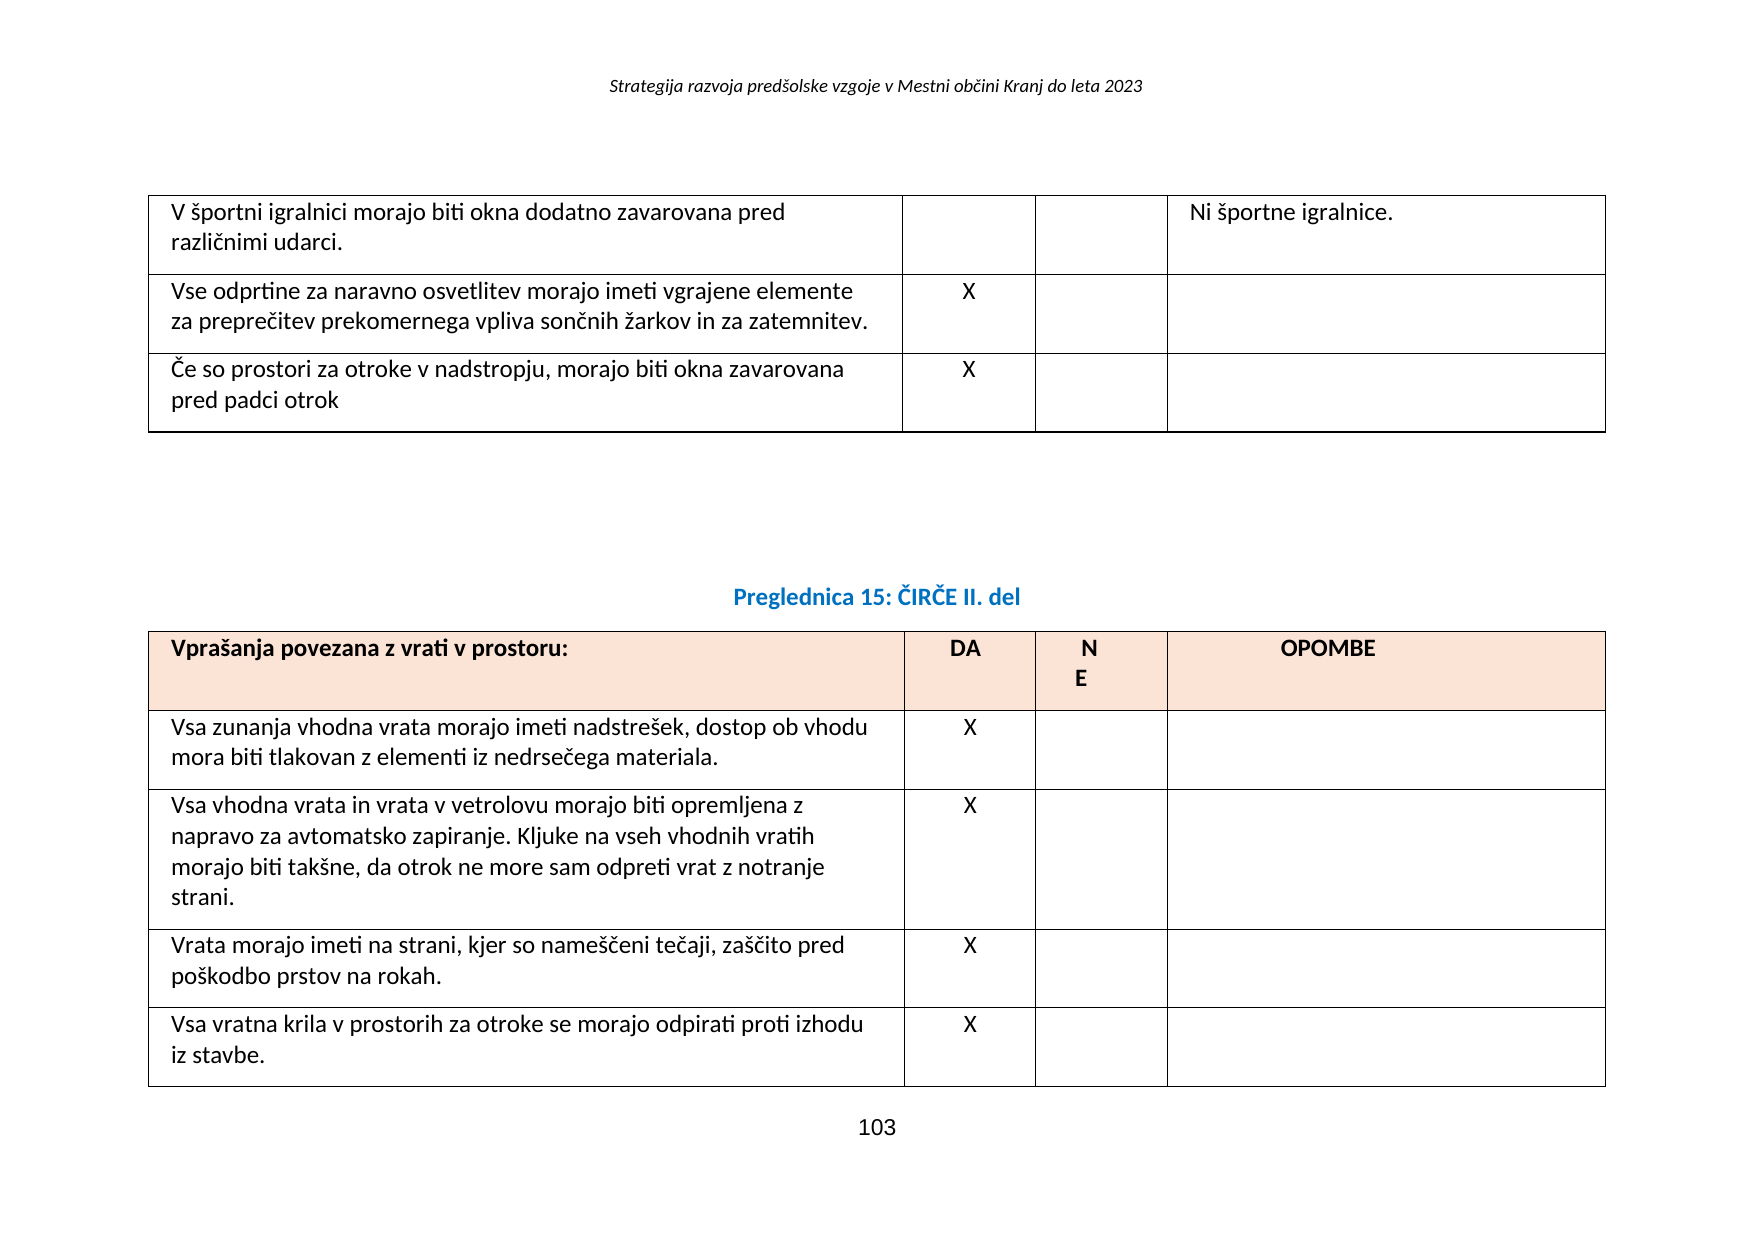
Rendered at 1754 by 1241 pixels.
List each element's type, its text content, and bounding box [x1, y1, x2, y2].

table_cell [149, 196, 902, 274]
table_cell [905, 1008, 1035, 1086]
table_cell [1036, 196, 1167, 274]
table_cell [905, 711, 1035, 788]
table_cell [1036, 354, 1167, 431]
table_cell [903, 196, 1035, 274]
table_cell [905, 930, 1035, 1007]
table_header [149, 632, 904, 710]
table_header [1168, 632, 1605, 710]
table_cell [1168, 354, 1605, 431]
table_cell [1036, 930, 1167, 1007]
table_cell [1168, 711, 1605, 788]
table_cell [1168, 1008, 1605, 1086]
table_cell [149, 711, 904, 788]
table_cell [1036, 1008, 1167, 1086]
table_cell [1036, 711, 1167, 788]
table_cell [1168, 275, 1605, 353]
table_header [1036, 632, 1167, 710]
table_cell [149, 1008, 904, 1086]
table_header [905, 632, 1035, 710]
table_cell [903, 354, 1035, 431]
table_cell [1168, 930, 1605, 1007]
text Preglednica 15: ČIRČE II. del [148, 581, 1606, 612]
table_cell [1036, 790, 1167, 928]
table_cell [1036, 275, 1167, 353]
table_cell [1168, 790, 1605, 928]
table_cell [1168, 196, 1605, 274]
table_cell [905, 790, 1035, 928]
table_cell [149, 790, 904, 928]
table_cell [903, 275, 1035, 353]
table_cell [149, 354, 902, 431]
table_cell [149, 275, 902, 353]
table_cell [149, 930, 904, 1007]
